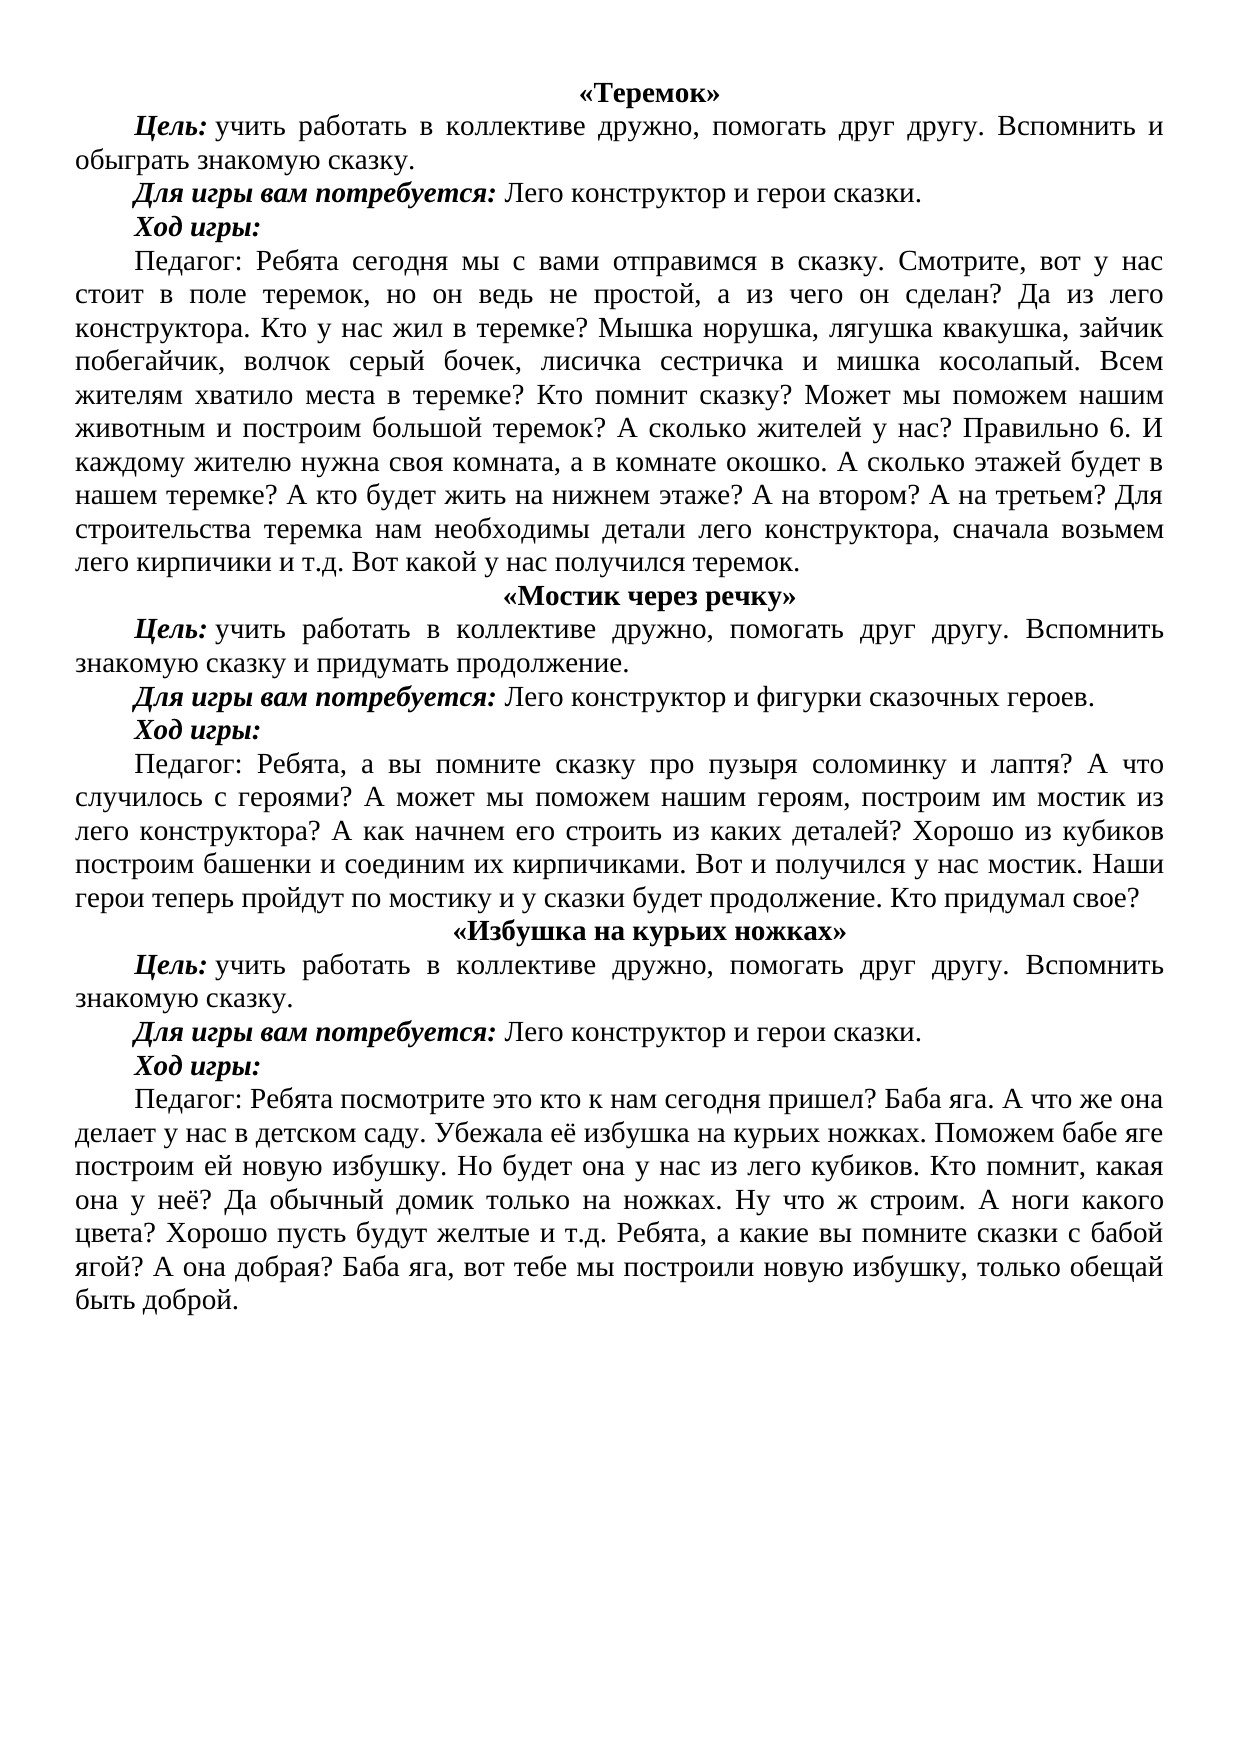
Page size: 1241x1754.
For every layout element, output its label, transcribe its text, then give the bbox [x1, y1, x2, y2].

text Для игры вам потребуется: Лего конструктор и фигурки сказочных героев. [75, 679, 1165, 712]
text Для игры вам потребуется: Лего конструктор и герои сказки. [75, 176, 1165, 209]
text «Теремок» [75, 75, 1165, 108]
text Педагог: Ребята, а вы помните сказку про пузыря соломинку и лаптя? А что случилось с героями? А может мы поможем нашим героям, построим им мостик из лего конструктора? А как начнем его строить из каких деталей? Хорошо из кубиков построим башенки и соединим их кирпичиками. Вот и получился у нас мостик. Наши герои теперь пройдут по мостику и у сказки будет продолжение. Кто придумал свое? [75, 746, 1165, 913]
text Цель: учить работать в коллективе дружно, помогать друг другу. Вспомнить и обыграть знакомую сказку. [75, 108, 1165, 176]
text Педагог: Ребята посмотрите это кто к нам сегодня пришел? Баба яга. А что же она делает у нас в детском саду. Убежала её избушка на курьих ножках. Поможем бабе яге построим ей новую избушку. Но будет она у нас из лего кубиков. Кто помнит, какая она у неё? Да обычный домик только на ножках. Ну что ж строим. А ноги какого цвета? Хорошо пусть будут желтые и т.д. Ребята, а какие вы помните сказки с бабой ягой? А она добрая? Баба яга, вот тебе мы построили новую избушку, только обещай быть доброй. [75, 1081, 1165, 1316]
text Педагог: Ребята сегодня мы с вами отправимся в сказку. Смотрите, вот у нас стоит в поле теремок, но он ведь не простой, а из чего он сделан? Да из лего конструктора. Кто у нас жил в теремке? Мышка норушка, лягушка квакушка, зайчик побегайчик, волчок серый бочек, лисичка сестричка и мишка косолапый. Всем жителям хватило места в теремке? Кто помнит сказку? Может мы поможем нашим животным и построим большой теремок? А сколько жителей у нас? Правильно 6. И каждому жителю нужна своя комната, а в комнате окошко. А сколько этажей будет в нашем теремке? А кто будет жить на нижнем этаже? А на втором? А на третьем? Для строительства теремка нам необходимы детали лего конструктора, сначала возьмем лего кирпичики и т.д. Вот какой у нас получился теремок. [75, 243, 1165, 578]
text «Мостик через речку» [75, 578, 1165, 612]
text Цель: учить работать в коллективе дружно, помогать друг другу. Вспомнить знакомую сказку и придумать продолжение. [75, 612, 1165, 679]
text Цель: учить работать в коллективе дружно, помогать друг другу. Вспомнить знакомую сказку. [75, 947, 1165, 1014]
text Ход игры: [75, 209, 1165, 243]
text «Избушка на курьих ножках» [75, 913, 1165, 947]
text Ход игры: [75, 1048, 1165, 1081]
text Ход игры: [75, 712, 1165, 746]
text Для игры вам потребуется: Лего конструктор и герои сказки. [75, 1014, 1165, 1048]
